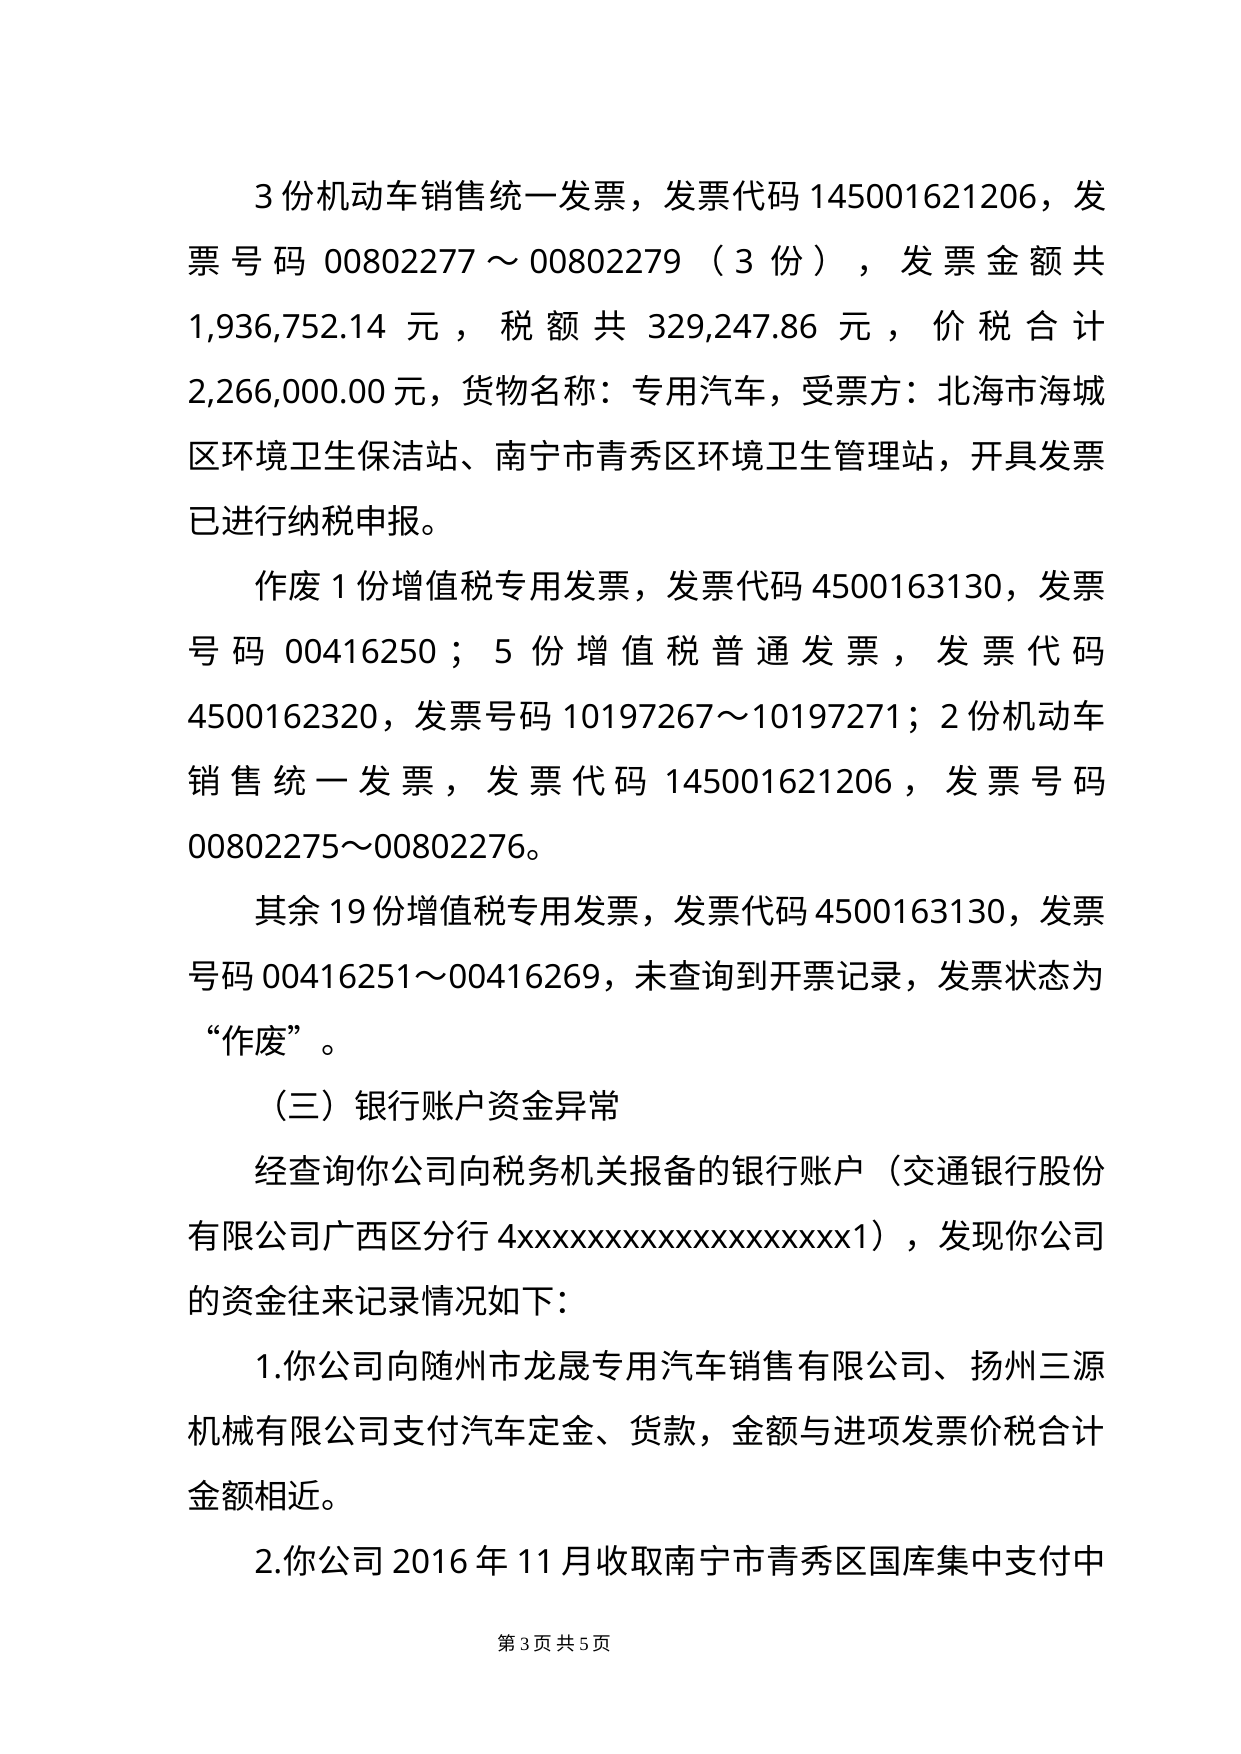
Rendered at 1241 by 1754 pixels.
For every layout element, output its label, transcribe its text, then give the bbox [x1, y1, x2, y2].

text 1.你公司向随州市龙晟专用汽车销售有限公司、扬州三源机械有限公司支付汽车定金、货款，金额与进项发票价税合计金额相近。 [187, 1332, 1106, 1527]
text 3份机动车销售统一发票，发票代码145001621206，发票号码00802277～00802279（3份），发票金额共1,936,752.14元，税额共329,247.86元，价税合计2,266,000.00元，货物名称：专用汽车，受票方：北海市海城区环境卫生保洁站、南宁市青秀区环境卫生管理站，开具发票已进行纳税申报。 [187, 162, 1106, 552]
text （三）银行账户资金异常 [187, 1072, 1106, 1137]
text 经查询你公司向税务机关报备的银行账户（交通银行股份有限公司广西区分行4xxxxxxxxxxxxxxxxxxx1），发现你公司的资金往来记录情况如下： [187, 1137, 1106, 1332]
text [187, 1527, 1106, 1592]
text 其余19份增值税专用发票，发票代码4500163130，发票号码00416251～00416269，未查询到开票记录，发票状态为“作废”。 [187, 877, 1106, 1072]
text 作废1份增值税专用发票，发票代码4500163130，发票号码00416250；5份增值税普通发票，发票代码4500162320，发票号码10197267～10197271；2份机动车销售统一发票，发票代码145001621206，发票号码00802275～00802276。 [187, 552, 1106, 877]
